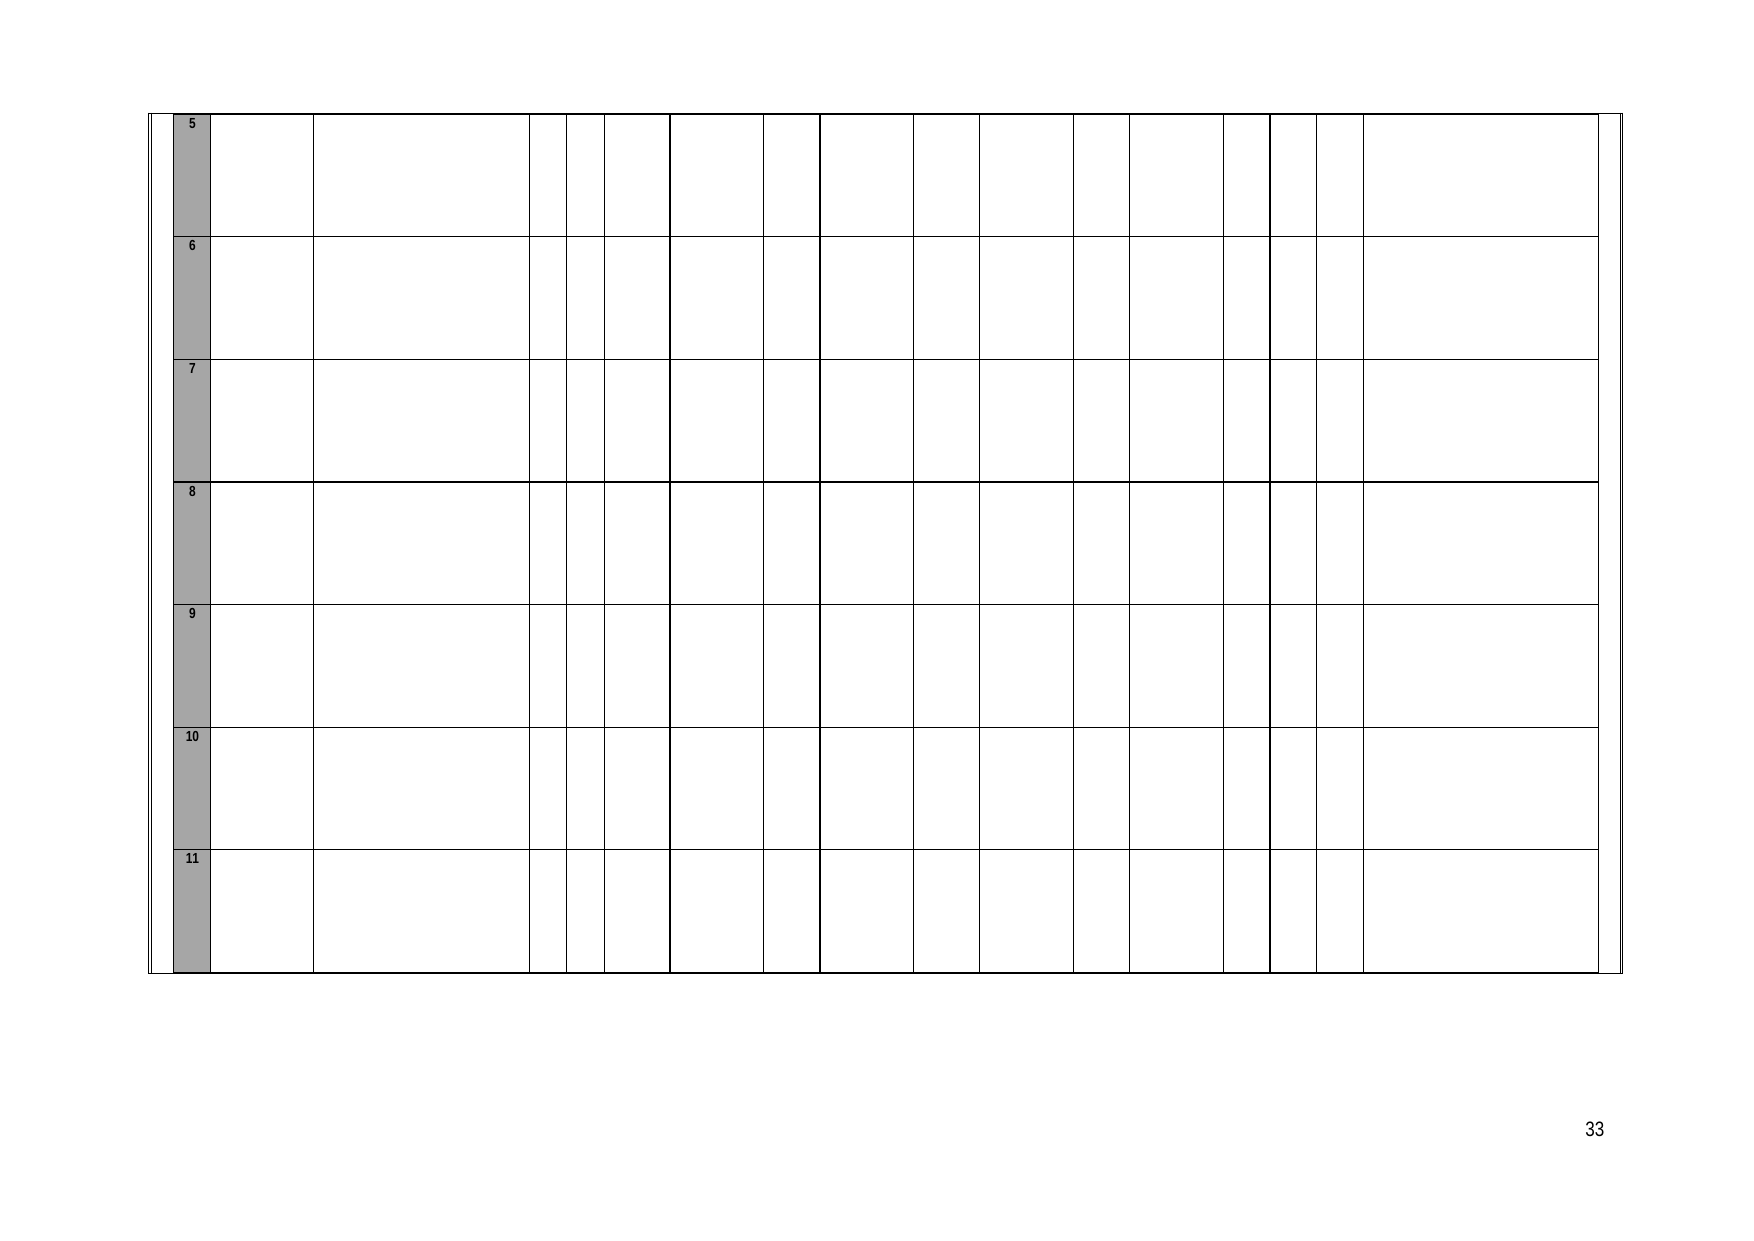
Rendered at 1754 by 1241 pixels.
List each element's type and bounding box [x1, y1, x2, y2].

table_cell [671, 850, 763, 972]
table_cell [567, 483, 604, 604]
table_cell [605, 850, 669, 972]
table_cell [1224, 483, 1269, 604]
table_cell [211, 115, 313, 236]
table_cell [1224, 850, 1269, 972]
table_cell [1271, 850, 1316, 972]
table_cell [1364, 360, 1598, 481]
table_cell [1364, 483, 1598, 604]
table_cell [1599, 114, 1620, 973]
table_cell [764, 728, 819, 849]
table_cell [605, 483, 669, 604]
table_cell [1224, 605, 1269, 727]
table_cell [605, 360, 669, 481]
table_cell [914, 728, 979, 849]
table_cell [567, 850, 604, 972]
table_cell [1074, 115, 1129, 236]
table_cell [1074, 360, 1129, 481]
table_cell [914, 115, 979, 236]
table_cell [1271, 360, 1316, 481]
table_cell [980, 360, 1073, 481]
table_cell [530, 850, 566, 972]
table_cell [821, 483, 913, 604]
table_cell [567, 728, 604, 849]
table_cell [1224, 728, 1269, 849]
table_cell [1130, 360, 1223, 481]
table_cell [530, 360, 566, 481]
table_cell [980, 728, 1073, 849]
table_cell [980, 483, 1073, 604]
table_cell [1130, 115, 1223, 236]
table_cell [605, 115, 669, 236]
table_cell [530, 237, 566, 359]
table_cell [764, 605, 819, 727]
table_cell [821, 115, 913, 236]
table_cell [1317, 728, 1363, 849]
table_cell [980, 115, 1073, 236]
table_cell [764, 360, 819, 481]
table_cell [530, 605, 566, 727]
table_cell [314, 850, 529, 972]
table_cell [1224, 115, 1269, 236]
table_cell [1317, 360, 1363, 481]
table_cell [821, 605, 913, 727]
table_cell [980, 850, 1073, 972]
table_cell [821, 728, 913, 849]
table_cell [1364, 237, 1598, 359]
table_cell [314, 605, 529, 727]
table_cell [914, 237, 979, 359]
table_cell [314, 360, 529, 481]
table_cell [764, 115, 819, 236]
table_cell [314, 237, 529, 359]
table_cell [211, 605, 313, 727]
table_cell [314, 115, 529, 236]
table_cell [821, 237, 913, 359]
table_cell [530, 728, 566, 849]
table_cell [1364, 115, 1598, 236]
table_cell [671, 605, 763, 727]
table_cell [764, 237, 819, 359]
table_cell [605, 605, 669, 727]
table_cell [821, 360, 913, 481]
table_cell [1074, 605, 1129, 727]
table_cell [1317, 605, 1363, 727]
table_cell [1074, 850, 1129, 972]
table_cell [1271, 605, 1316, 727]
table_cell [530, 115, 566, 236]
table_cell [1317, 850, 1363, 972]
table_cell [314, 728, 529, 849]
table_cell [764, 850, 819, 972]
table_cell [671, 483, 763, 604]
table_cell [1317, 237, 1363, 359]
table_cell [1364, 850, 1598, 972]
table_cell [671, 728, 763, 849]
table_cell [1130, 605, 1223, 727]
table_cell [605, 728, 669, 849]
table_cell [914, 483, 979, 604]
table_cell [211, 360, 313, 481]
table_cell [980, 237, 1073, 359]
table_cell [1271, 237, 1316, 359]
table_cell [1317, 115, 1363, 236]
table_cell [211, 483, 313, 604]
table_cell [671, 115, 763, 236]
table_cell [821, 850, 913, 972]
table_cell [314, 483, 529, 604]
table_cell [914, 605, 979, 727]
table_cell [152, 114, 173, 973]
table_cell [1224, 360, 1269, 481]
table_cell [1364, 605, 1598, 727]
table_cell [211, 728, 313, 849]
table_cell [764, 483, 819, 604]
table_cell [1364, 728, 1598, 849]
table_cell [914, 850, 979, 972]
table_cell [530, 483, 566, 604]
table_cell [211, 850, 313, 972]
table_cell [671, 360, 763, 481]
table_cell [1130, 728, 1223, 849]
table_cell [1074, 483, 1129, 604]
table_cell [211, 237, 313, 359]
table_cell [1271, 728, 1316, 849]
table_cell [567, 360, 604, 481]
table_cell [671, 237, 763, 359]
table_cell [567, 115, 604, 236]
table_cell [1271, 115, 1316, 236]
table_cell [567, 237, 604, 359]
table_cell [567, 605, 604, 727]
table_cell [1074, 237, 1129, 359]
table_cell [1130, 237, 1223, 359]
table_cell [1130, 850, 1223, 972]
table_cell [1074, 728, 1129, 849]
table_cell [1130, 483, 1223, 604]
table_cell [1271, 483, 1316, 604]
table_cell [1317, 483, 1363, 604]
table_cell [980, 605, 1073, 727]
table_cell [1224, 237, 1269, 359]
table_cell [914, 360, 979, 481]
table_cell [605, 237, 669, 359]
